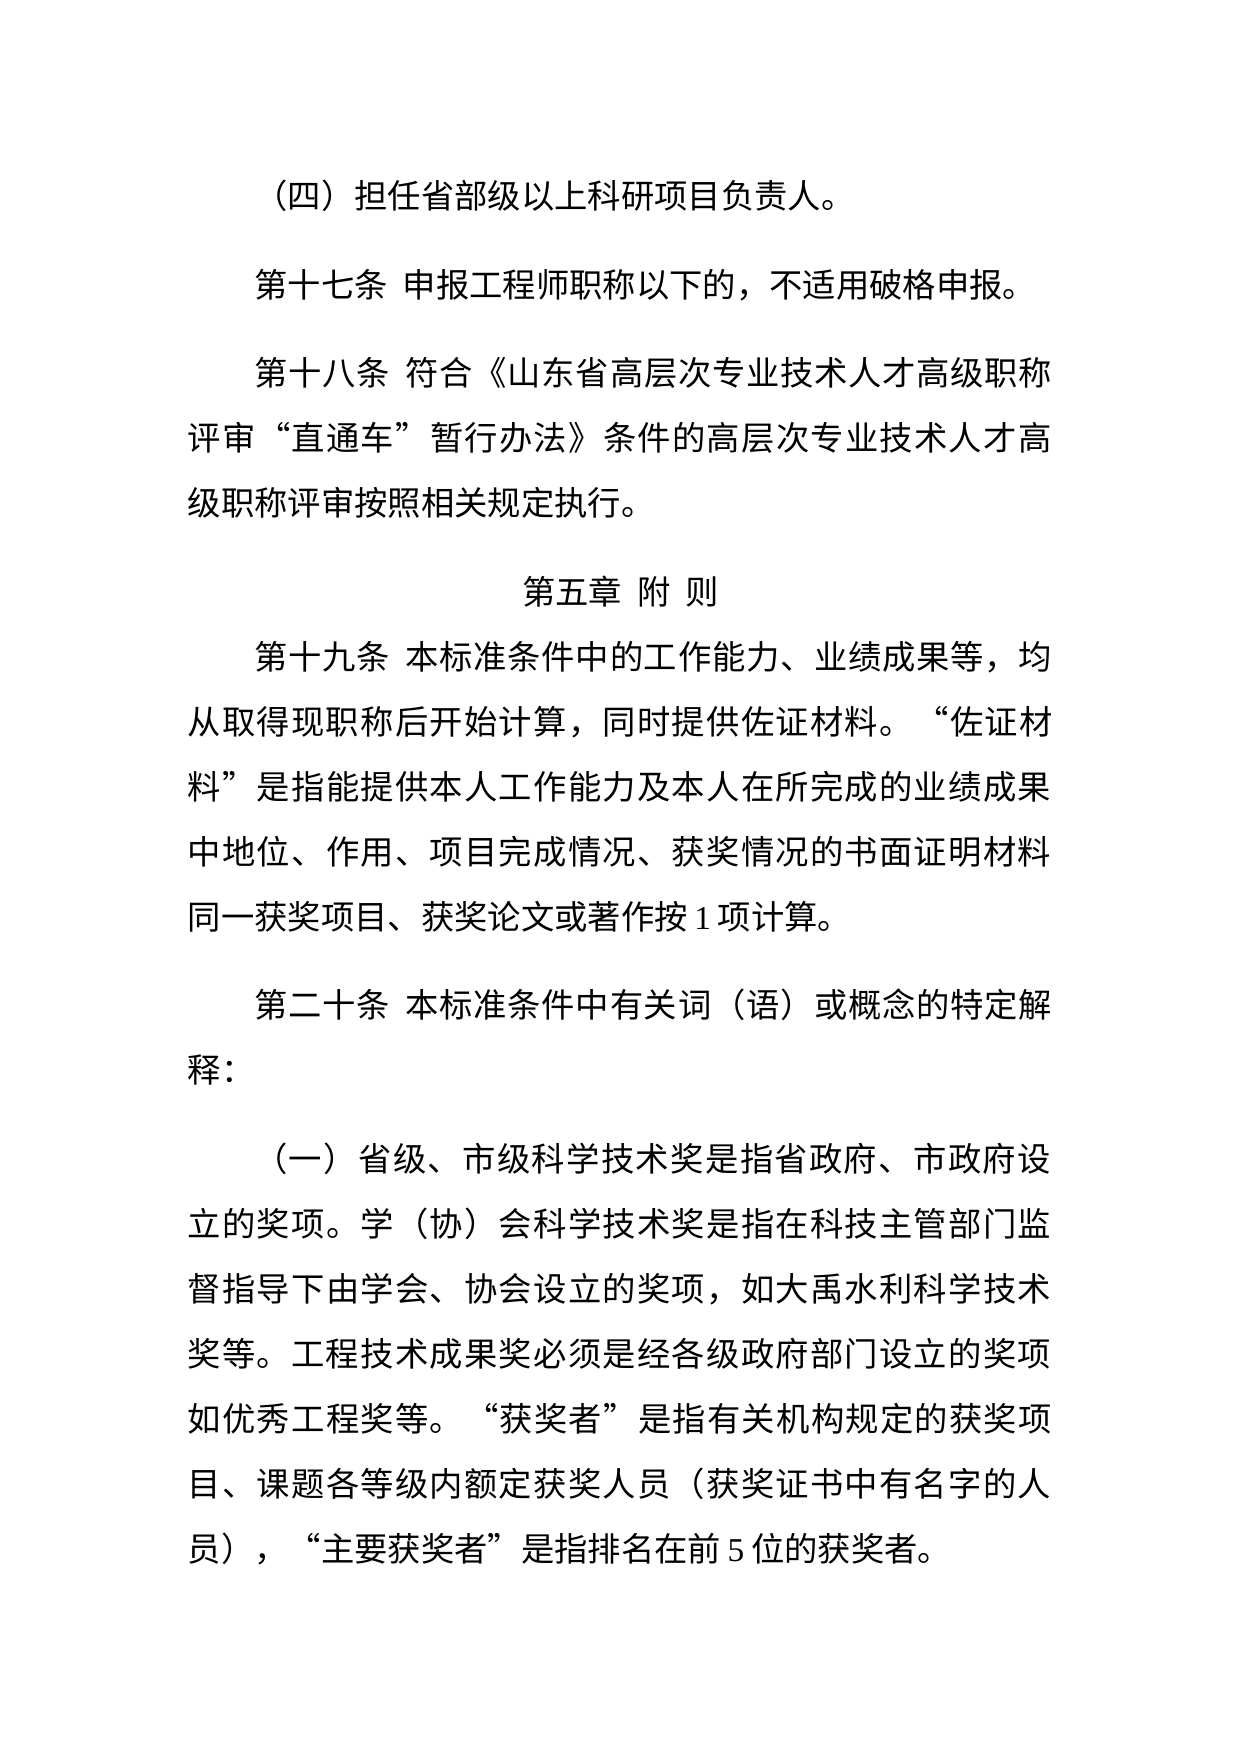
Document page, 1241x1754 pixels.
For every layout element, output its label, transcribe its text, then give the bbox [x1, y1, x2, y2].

text 第十九条 本标准条件中的工作能力、业绩成果等，均从取得现职称后开始计算，同时提供佐证材料。“佐证材料”是指能提供本人工作能力及本人在所完成的业绩成果中地位、作用、项目完成情况、获奖情况的书面证明材料；同一获奖项目、获奖论文或著作按1项计算。 [187, 622, 1053, 947]
text （四）担任省部级以上科研项目负责人。 [187, 162, 1053, 227]
text （一）省级、市级科学技术奖是指省政府、市政府设立的奖项。学（协）会科学技术奖是指在科技主管部门监督指导下由学会、协会设立的奖项，如大禹水利科学技术奖等。工程技术成果奖必须是经各级政府部门设立的奖项，如优秀工程奖等。“获奖者”是指有关机构规定的获奖项目、课题各等级内额定获奖人员（获奖证书中有名字的人员），“主要获奖者”是指排名在前5位的获奖者。 [187, 1124, 1053, 1579]
text 第二十条 本标准条件中有关词（语）或概念的特定解释： [187, 971, 1053, 1101]
text 第十七条 申报工程师职称以下的，不适用破格申报。 [187, 250, 1053, 315]
text 第十八条 符合《山东省高层次专业技术人才高级职称评审“直通车”暂行办法》条件的高层次专业技术人才高级职称评审按照相关规定执行。 [187, 339, 1053, 534]
subtitle 第五章 附 则 [187, 557, 1053, 622]
